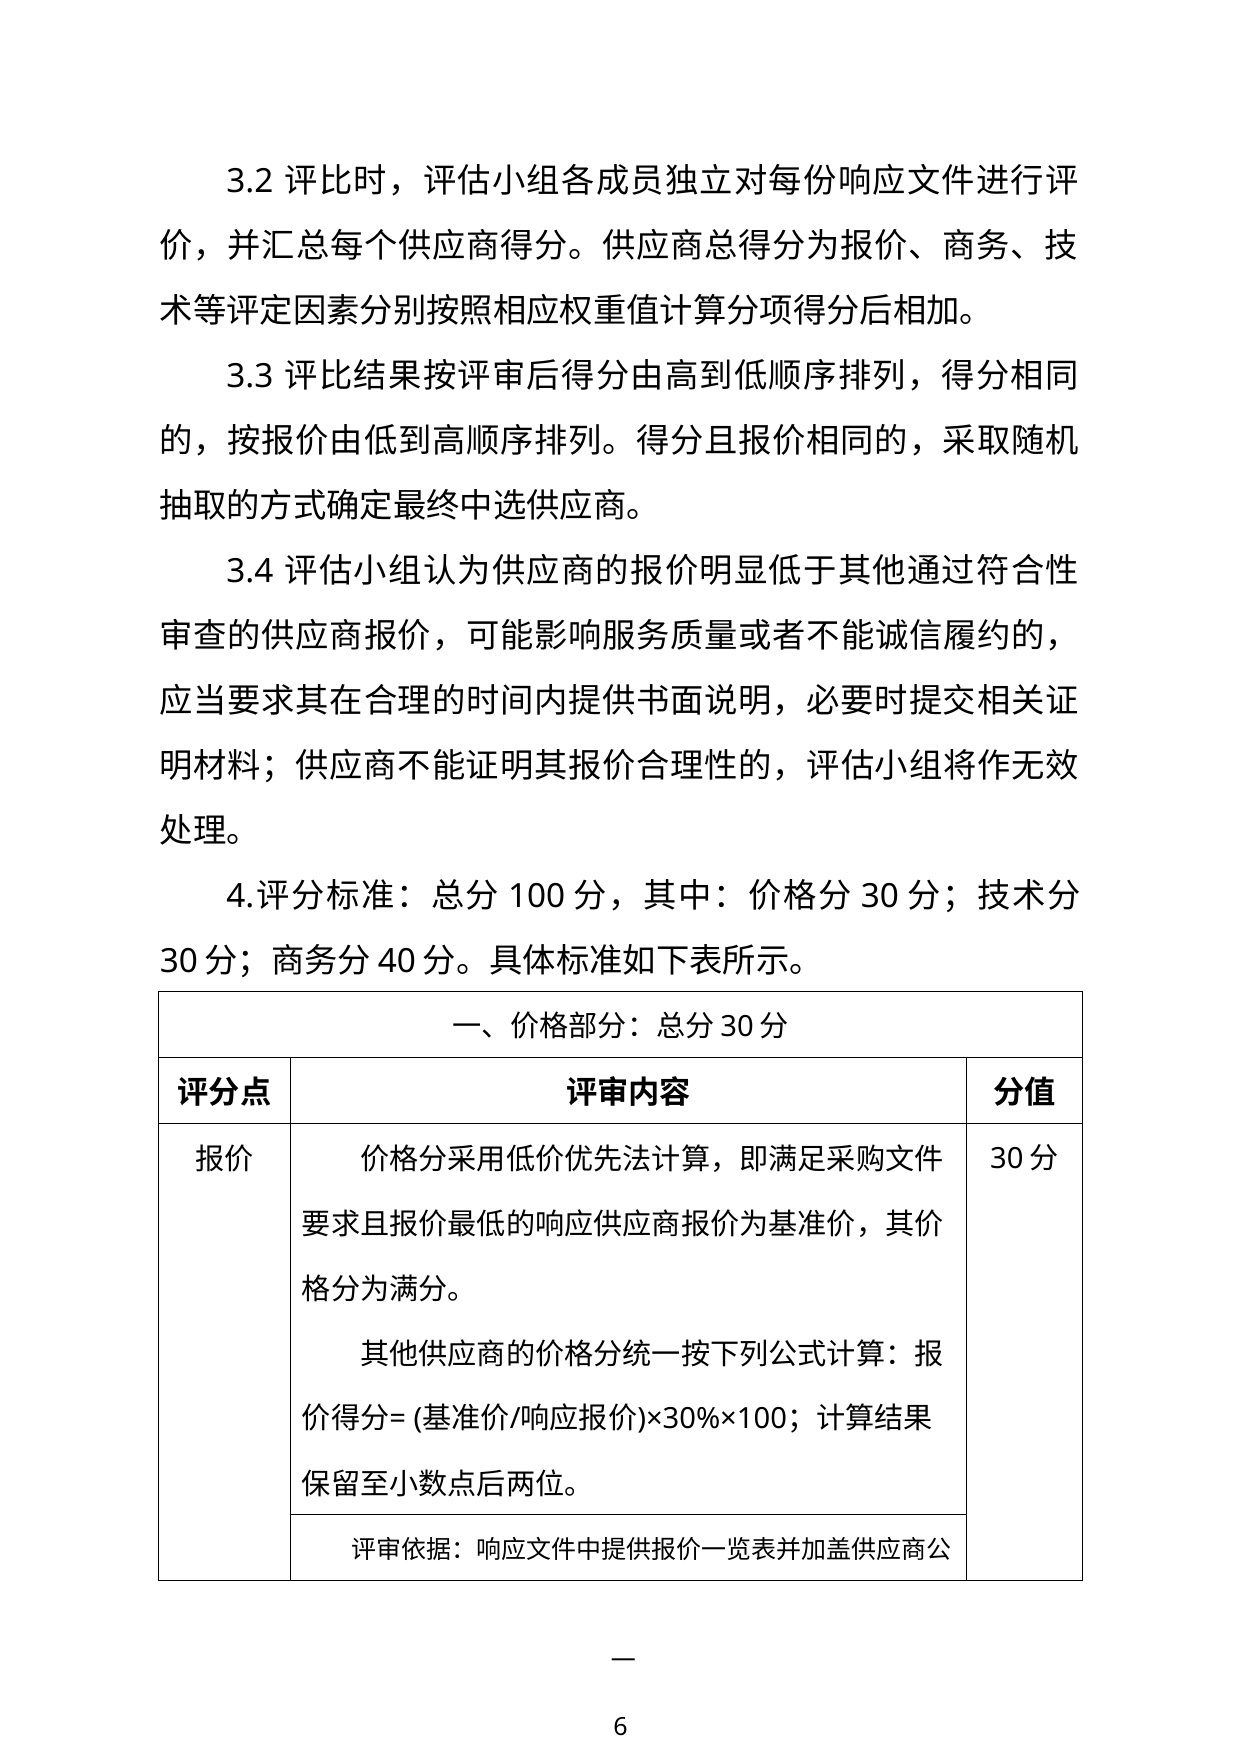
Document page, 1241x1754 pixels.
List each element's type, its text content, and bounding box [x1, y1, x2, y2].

text 3.4 评估小组认为供应商的报价明显低于其他通过符合性审查的供应商报价，可能影响服务质量或者不能诚信履约的，应当要求其在合理的时间内提供书面说明，必要时提交相关证明材料；供应商不能证明其报价合理性的，评估小组将作无效处理。 [159, 536, 1081, 861]
table_cell 报价 [159, 1124, 290, 1580]
table_header 一、价格部分：总分30分 [159, 992, 1082, 1057]
table_cell 评审内容 [291, 1058, 966, 1123]
table_cell 30分 [967, 1124, 1082, 1580]
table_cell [291, 1515, 966, 1580]
table_cell 价格分采用低价优先法计算，即满足采购文件要求且报价最低的响应供应商报价为基准价，其价格分为满分。 其他供应商的价格分统一按下列公式计算：报价得分= (基准价/响应报价)×30%×100；计算结果保留至小数点后两位。 [291, 1124, 966, 1514]
text 4.评分标准：总分100分，其中：价格分30分；技术分30分；商务分40分。具体标准如下表所示。 [159, 861, 1081, 991]
text 3.2 评比时，评估小组各成员独立对每份响应文件进行评价，并汇总每个供应商得分。供应商总得分为报价、商务、技术等评定因素分别按照相应权重值计算分项得分后相加。 [159, 146, 1081, 341]
text 3.3 评比结果按评审后得分由高到低顺序排列，得分相同的，按报价由低到高顺序排列。得分且报价相同的，采取随机抽取的方式确定最终中选供应商。 [159, 341, 1081, 536]
table_cell 评分点 [159, 1058, 290, 1123]
table_cell 分值 [967, 1058, 1082, 1123]
